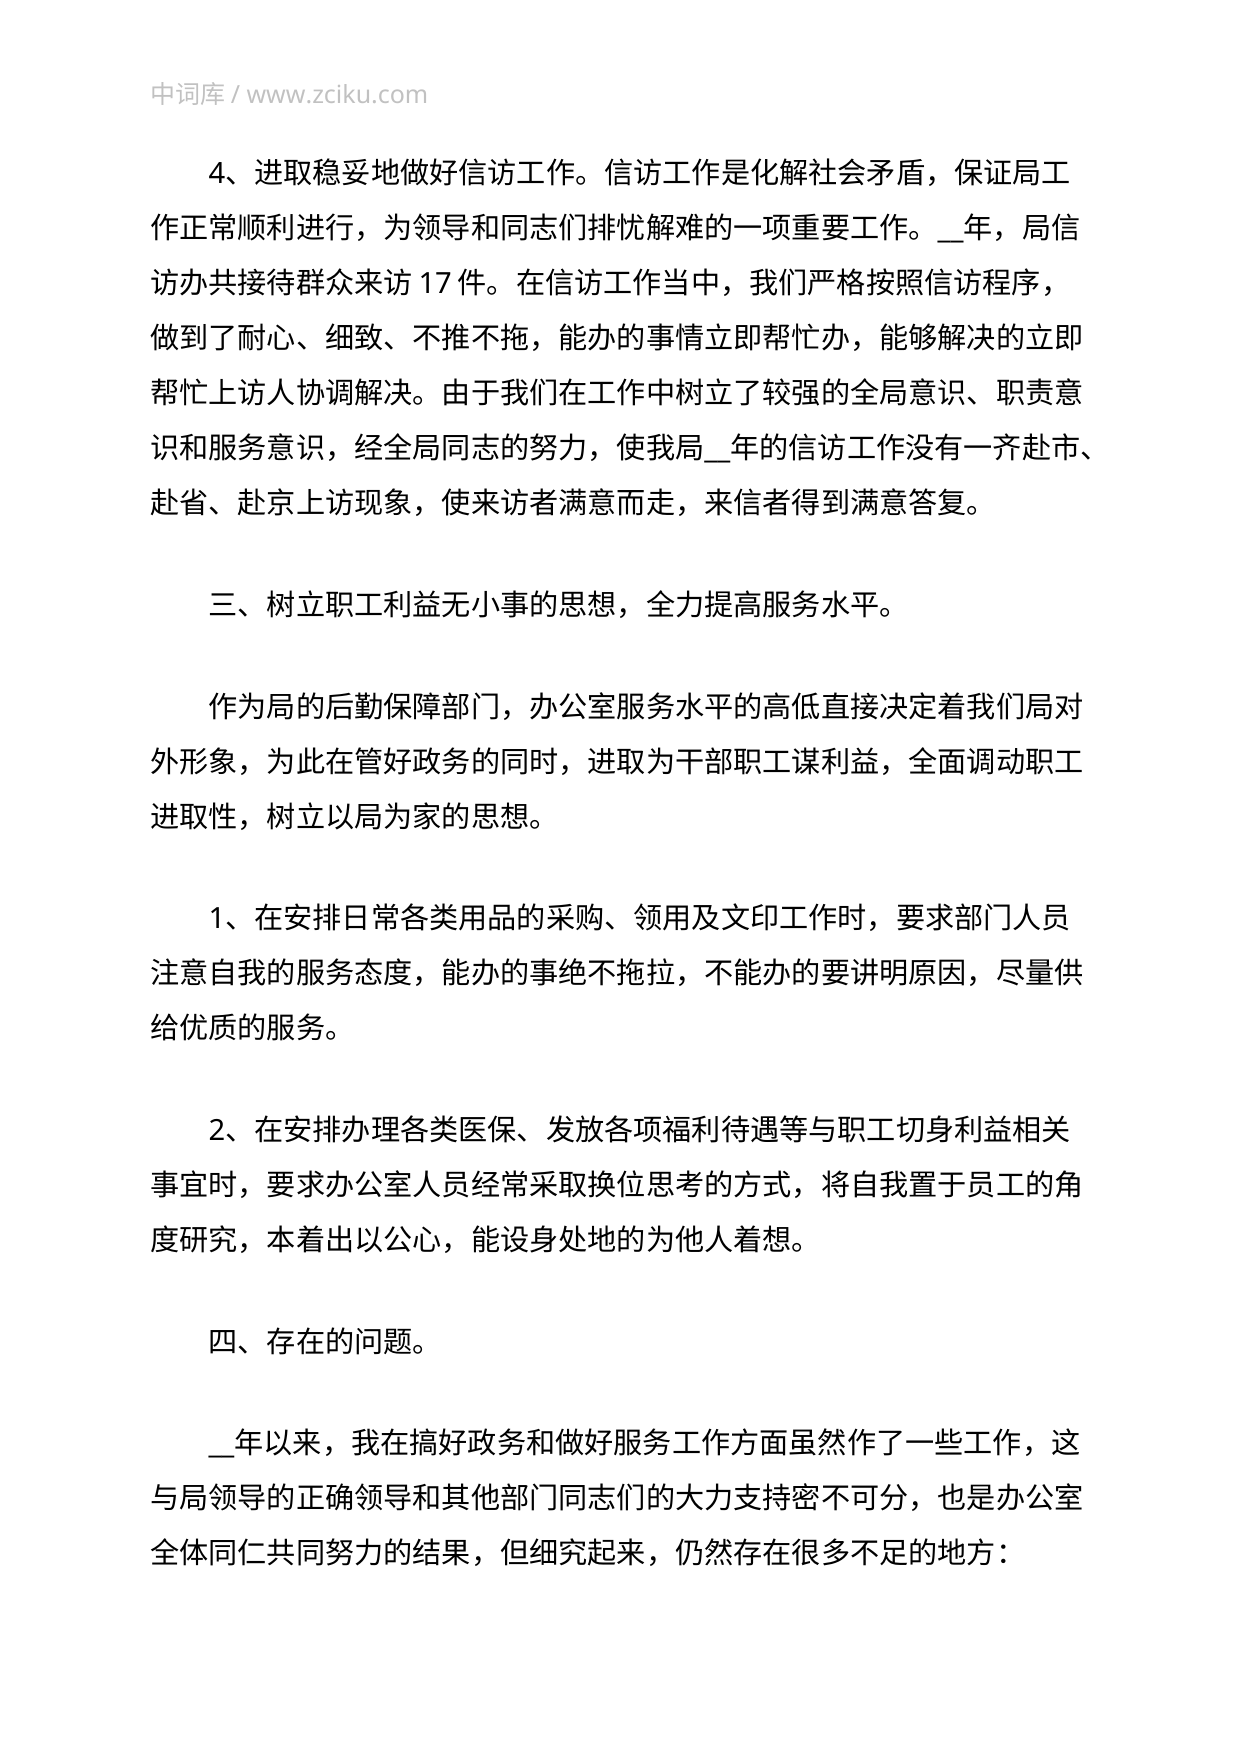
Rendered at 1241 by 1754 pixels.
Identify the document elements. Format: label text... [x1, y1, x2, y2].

text 三、树立职工利益无小事的思想，全力提高服务水平。 [150, 582, 1090, 624]
text 1、在安排日常各类用品的采购、领用及文印工作时，要求部门人员注意自我的服务态度，能办的事绝不拖拉，不能办的要讲明原因，尽量供给优质的服务。 [150, 895, 1090, 1047]
text 作为局的后勤保障部门，办公室服务水平的高低直接决定着我们局对外形象，为此在管好政务的同时，进取为干部职工谋利益，全面调动职工进取性，树立以局为家的思想。 [150, 683, 1090, 835]
text __年以来，我在搞好政务和做好服务工作方面虽然作了一些工作，这与局领导的正确领导和其他部门同志们的大力支持密不可分，也是办公室全体同仁共同努力的结果，但细究起来，仍然存在很多不足的地方： [150, 1420, 1090, 1572]
text 四、存在的问题。 [150, 1318, 1090, 1361]
text 2、在安排办理各类医保、发放各项福利待遇等与职工切身利益相关事宜时，要求办公室人员经常采取换位思考的方式，将自我置于员工的角度研究，本着出以公心，能设身处地的为他人着想。 [150, 1107, 1090, 1259]
text 4、进取稳妥地做好信访工作。信访工作是化解社会矛盾，保证局工作正常顺利进行，为领导和同志们排忧解难的一项重要工作。__年，局信访办共接待群众来访17件。在信访工作当中，我们严格按照信访程序，做到了耐心、细致、不推不拖，能办的事情立即帮忙办，能够解决的立即帮忙上访人协调解决。由于我们在工作中树立了较强的全局意识、职责意识和服务意识，经全局同志的努力，使我局__年的信访工作没有一齐赴市、赴省、赴京上访现象，使来访者满意而走，来信者得到满意答复。 [150, 150, 1090, 522]
